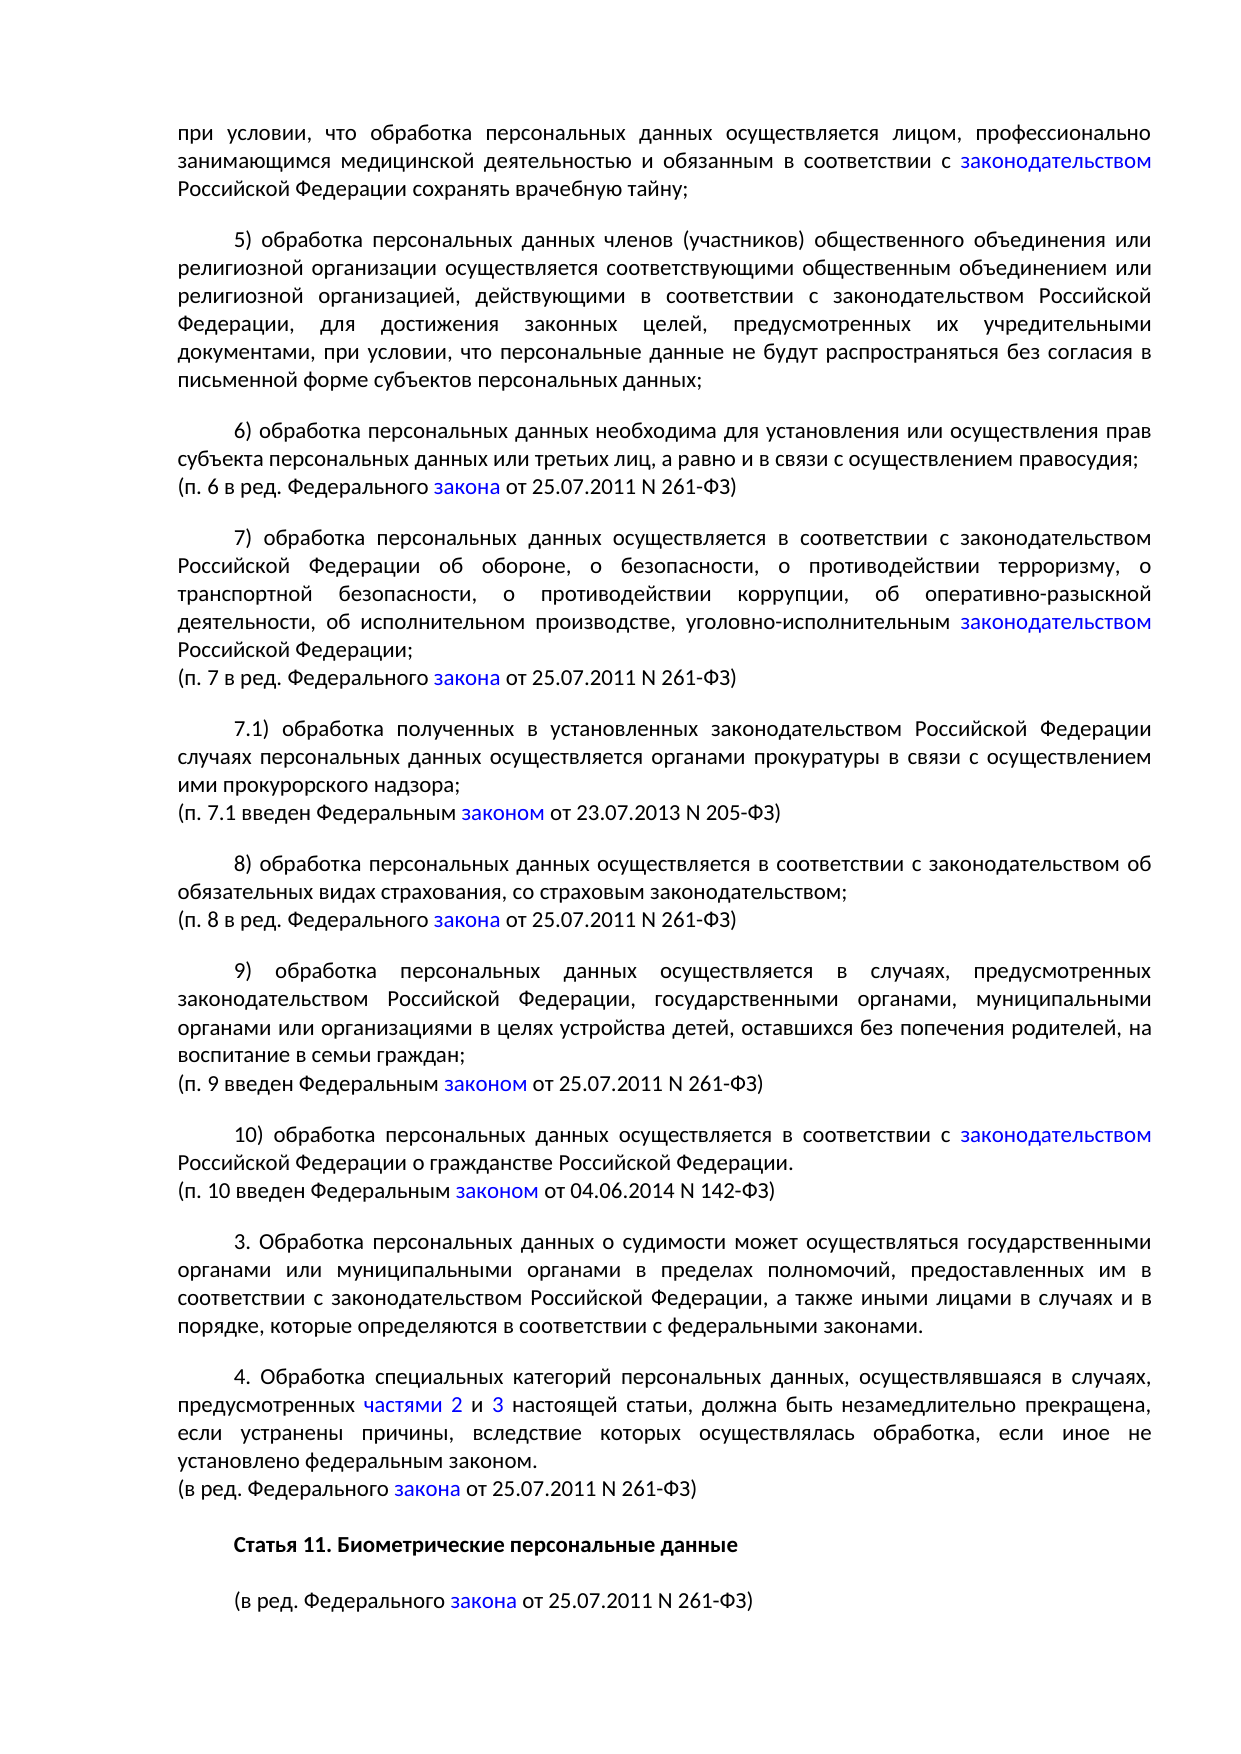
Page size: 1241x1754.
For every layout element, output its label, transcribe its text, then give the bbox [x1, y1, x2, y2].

text 8) обработка персональных данных осуществляется в соответствии с законодательством об обязательных видах страхования, со страховым законодательством; [177, 849, 1152, 906]
text 5) обработка персональных данных членов (участников) общественного объединения или религиозной организации осуществляется соответствующими общественным объединением или религиозной организацией, действующими в соответствии с законодательством Российской Федерации, для достижения законных целей, предусмотренных их учредительными документами, при условии, что персональные данные не будут распространяться без согласия в письменной форме субъектов персональных данных; [177, 225, 1152, 393]
text (п. 7 в ред. Федерального закона от 25.07.2011 N 261-ФЗ) [177, 663, 1152, 691]
text (п. 10 введен Федеральным законом от 04.06.2014 N 142-ФЗ) [177, 1176, 1152, 1204]
text (п. 7.1 введен Федеральным законом от 23.07.2013 N 205-ФЗ) [177, 798, 1152, 827]
text (п. 9 введен Федеральным законом от 25.07.2011 N 261-ФЗ) [177, 1069, 1152, 1097]
text 10) обработка персональных данных осуществляется в соответствии с законодательством Российской Федерации о гражданстве Российской Федерации. [177, 1120, 1152, 1176]
text Статья 11. Биометрические персональные данные [177, 1530, 1152, 1558]
text 6) обработка персональных данных необходима для установления или осуществления прав субъекта персональных данных или третьих лиц, а равно и в связи с осуществлением правосудия; [177, 416, 1152, 472]
text 9) обработка персональных данных осуществляется в случаях, предусмотренных законодательством Российской Федерации, государственными органами, муниципальными органами или организациями в целях устройства детей, оставшихся без попечения родителей, на воспитание в семьи граждан; [177, 957, 1152, 1069]
text 3. Обработка персональных данных о судимости может осуществляться государственными органами или муниципальными органами в пределах полномочий, предоставленных им в соответствии с законодательством Российской Федерации, а также иными лицами в случаях и в порядке, которые определяются в соответствии с федеральными законами. [177, 1227, 1152, 1339]
text (в ред. Федерального закона от 25.07.2011 N 261-ФЗ) [177, 1474, 1152, 1502]
text (п. 8 в ред. Федерального закона от 25.07.2011 N 261-ФЗ) [177, 906, 1152, 934]
text 7.1) обработка полученных в установленных законодательством Российской Федерации случаях персональных данных осуществляется органами прокуратуры в связи с осуществлением ими прокурорского надзора; [177, 714, 1152, 798]
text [177, 118, 1152, 202]
text 4. Обработка специальных категорий персональных данных, осуществлявшаяся в случаях, предусмотренных частями 2 и 3 настоящей статьи, должна быть незамедлительно прекращена, если устранены причины, вследствие которых осуществлялась обработка, если иное не установлено федеральным законом. [177, 1362, 1152, 1474]
text (п. 6 в ред. Федерального закона от 25.07.2011 N 261-ФЗ) [177, 472, 1152, 500]
text 7) обработка персональных данных осуществляется в соответствии с законодательством Российской Федерации об обороне, о безопасности, о противодействии терроризму, о транспортной безопасности, о противодействии коррупции, об оперативно-разыскной деятельности, об исполнительном производстве, уголовно-исполнительным законодательством Российской Федерации; [177, 523, 1152, 663]
text (в ред. Федерального закона от 25.07.2011 N 261-ФЗ) [177, 1586, 1152, 1614]
